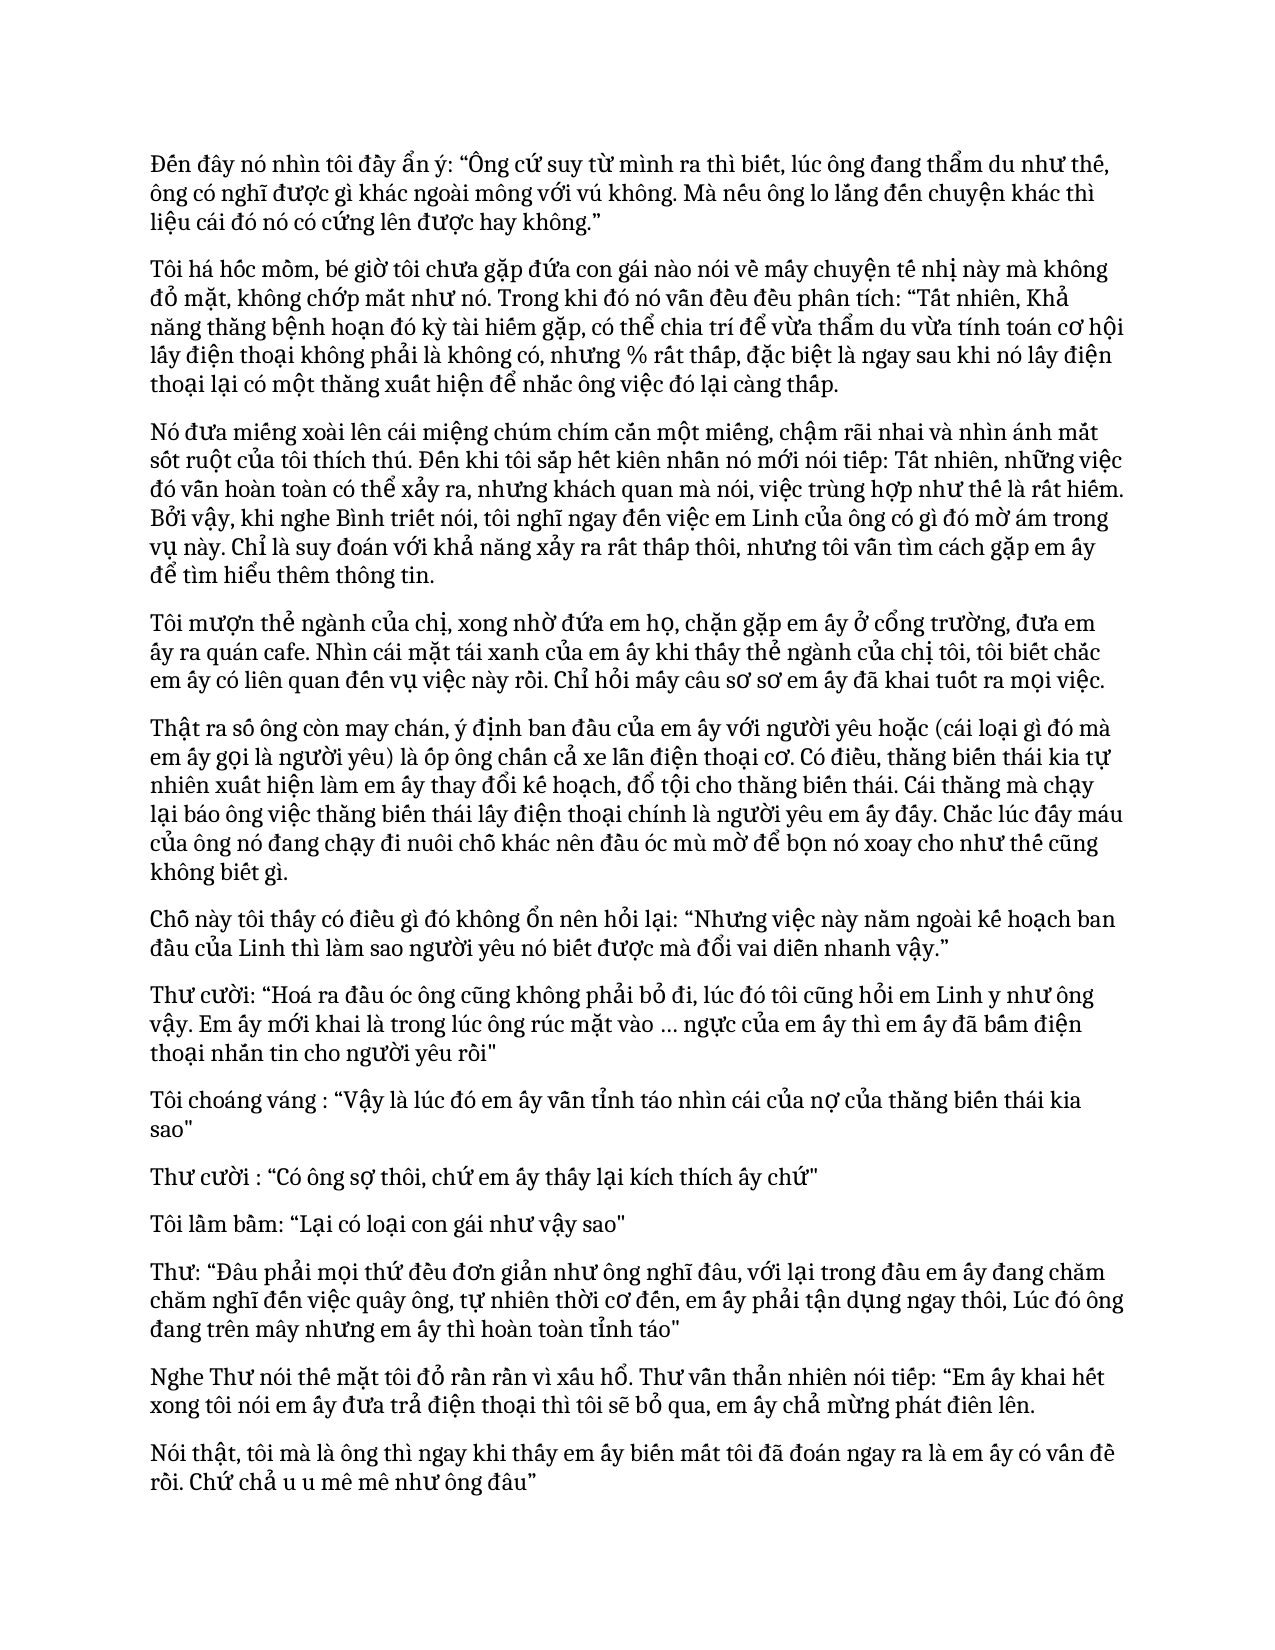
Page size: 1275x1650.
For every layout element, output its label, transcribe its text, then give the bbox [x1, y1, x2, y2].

text Thư cười : “Có ông sợ thôi, chứ em ấy thấy lại kích thích ấy chứ" [150, 1162, 1125, 1191]
text Nó đưa miếng xoài lên cái miệng chúm chím cắn một miếng, chậm rãi nhai và nhìn ánh mắt sốt ruột của tôi thích thú. Đến khi tôi sắp hết kiên nhẫn nó mới nói tiếp: Tất nhiên, những việc đó vẫn hoàn toàn có thể xảy ra, nhưng khách quan mà nói, việc trùng hợp như thế là rất hiếm. Bởi vậy, khi nghe Bình triết nói, tôi nghĩ ngay đến việc em Linh của ông có gì đó mờ ám trong vụ này. Chỉ là suy đoán với khả năng xảy ra rất thấp thôi, nhưng tôi vẫn tìm cách gặp em ấy để tìm hiểu thêm thông tin. [150, 417, 1125, 590]
text Chỗ này tôi thấy có điều gì đó không ổn nên hỏi lại: “Nhưng việc này nằm ngoài kế hoạch ban đầu của Linh thì làm sao người yêu nó biết được mà đổi vai diễn nhanh vậy.” [150, 905, 1125, 962]
text Nói thật, tôi mà là ông thì ngay khi thấy em ấy biến mất tôi đã đoán ngay ra là em ấy có vấn đề rồi. Chứ chả u u mê mê như ông đâu” [150, 1439, 1125, 1496]
text Tôi há hốc mồm, bé giờ tôi chưa gặp đứa con gái nào nói về mấy chuyện tế nhị này mà không đỏ mặt, không chớp mắt như nó. Trong khi đó nó vẫn đều đều phân tích: “Tất nhiên, Khả năng thằng bệnh hoạn đó kỳ tài hiếm gặp, có thể chia trí để vừa thẩm du vừa tính toán cơ hội lấy điện thoại không phải là không có, nhưng % rất thấp, đặc biệt là ngay sau khi nó lấy điện thoại lại có một thằng xuất hiện để nhắc ông việc đó lại càng thấp. [150, 255, 1125, 399]
text Thư: “Đâu phải mọi thứ đều đơn giản như ông nghĩ đâu, với lại trong đầu em ấy đang chăm chăm nghĩ đến việc quây ông, tự nhiên thời cơ đến, em ấy phải tận dụng ngay thôi, Lúc đó ông đang trên mây nhưng em ấy thì hoàn toàn tỉnh táo" [150, 1257, 1125, 1344]
text Tôi mượn thẻ ngành của chị, xong nhờ đứa em họ, chặn gặp em ấy ở cổng trường, đưa em ấy ra quán cafe. Nhìn cái mặt tái xanh của em ấy khi thấy thẻ ngành của chị tôi, tôi biết chắc em ấy có liên quan đến vụ việc này rồi. Chỉ hỏi mấy câu sơ sơ em ấy đã khai tuốt ra mọi việc. [150, 609, 1125, 695]
text Thư cười: “Hoá ra đầu óc ông cũng không phải bỏ đi, lúc đó tôi cũng hỏi em Linh y như ông vậy. Em ấy mới khai là trong lúc ông rúc mặt vào … ngực của em ấy thì em ấy đã bấm điện thoại nhắn tin cho người yêu rồi" [150, 981, 1125, 1067]
text Tôi choáng váng : “Vậy là lúc đó em ấy vẫn tỉnh táo nhìn cái của nợ của thằng biến thái kia sao" [150, 1086, 1125, 1144]
text Đến đây nó nhìn tôi đầy ẩn ý: “Ông cứ suy từ mình ra thì biết, lúc ông đang thẩm du như thế, ông có nghĩ được gì khác ngoài mông với vú không. Mà nếu ông lo lắng đến chuyện khác thì liệu cái đó nó có cứng lên được hay không.” [150, 150, 1125, 236]
text Thật ra số ông còn may chán, ý định ban đầu của em ấy với người yêu hoặc (cái loại gì đó mà em ấy gọi là người yêu) là ốp ông chấn cả xe lẫn điện thoại cơ. Có điều, thằng biến thái kia tự nhiên xuất hiện làm em ấy thay đổi kế hoạch, đổ tội cho thằng biến thái. Cái thằng mà chạy lại báo ông việc thằng biến thái lấy điện thoại chính là người yêu em ấy đấy. Chắc lúc đấy máu của ông nó đang chạy đi nuôi chỗ khác nên đầu óc mù mờ để bọn nó xoay cho như thế cũng không biết gì. [150, 714, 1125, 886]
text Nghe Thư nói thế mặt tôi đỏ rần rần vì xấu hổ. Thư vẫn thản nhiên nói tiếp: “Em ấy khai hết xong tôi nói em ấy đưa trả điện thoại thì tôi sẽ bỏ qua, em ấy chả mừng phát điên lên. [150, 1362, 1125, 1420]
text Tôi lầm bầm: “Lại có loại con gái như vậy sao" [150, 1210, 1125, 1239]
